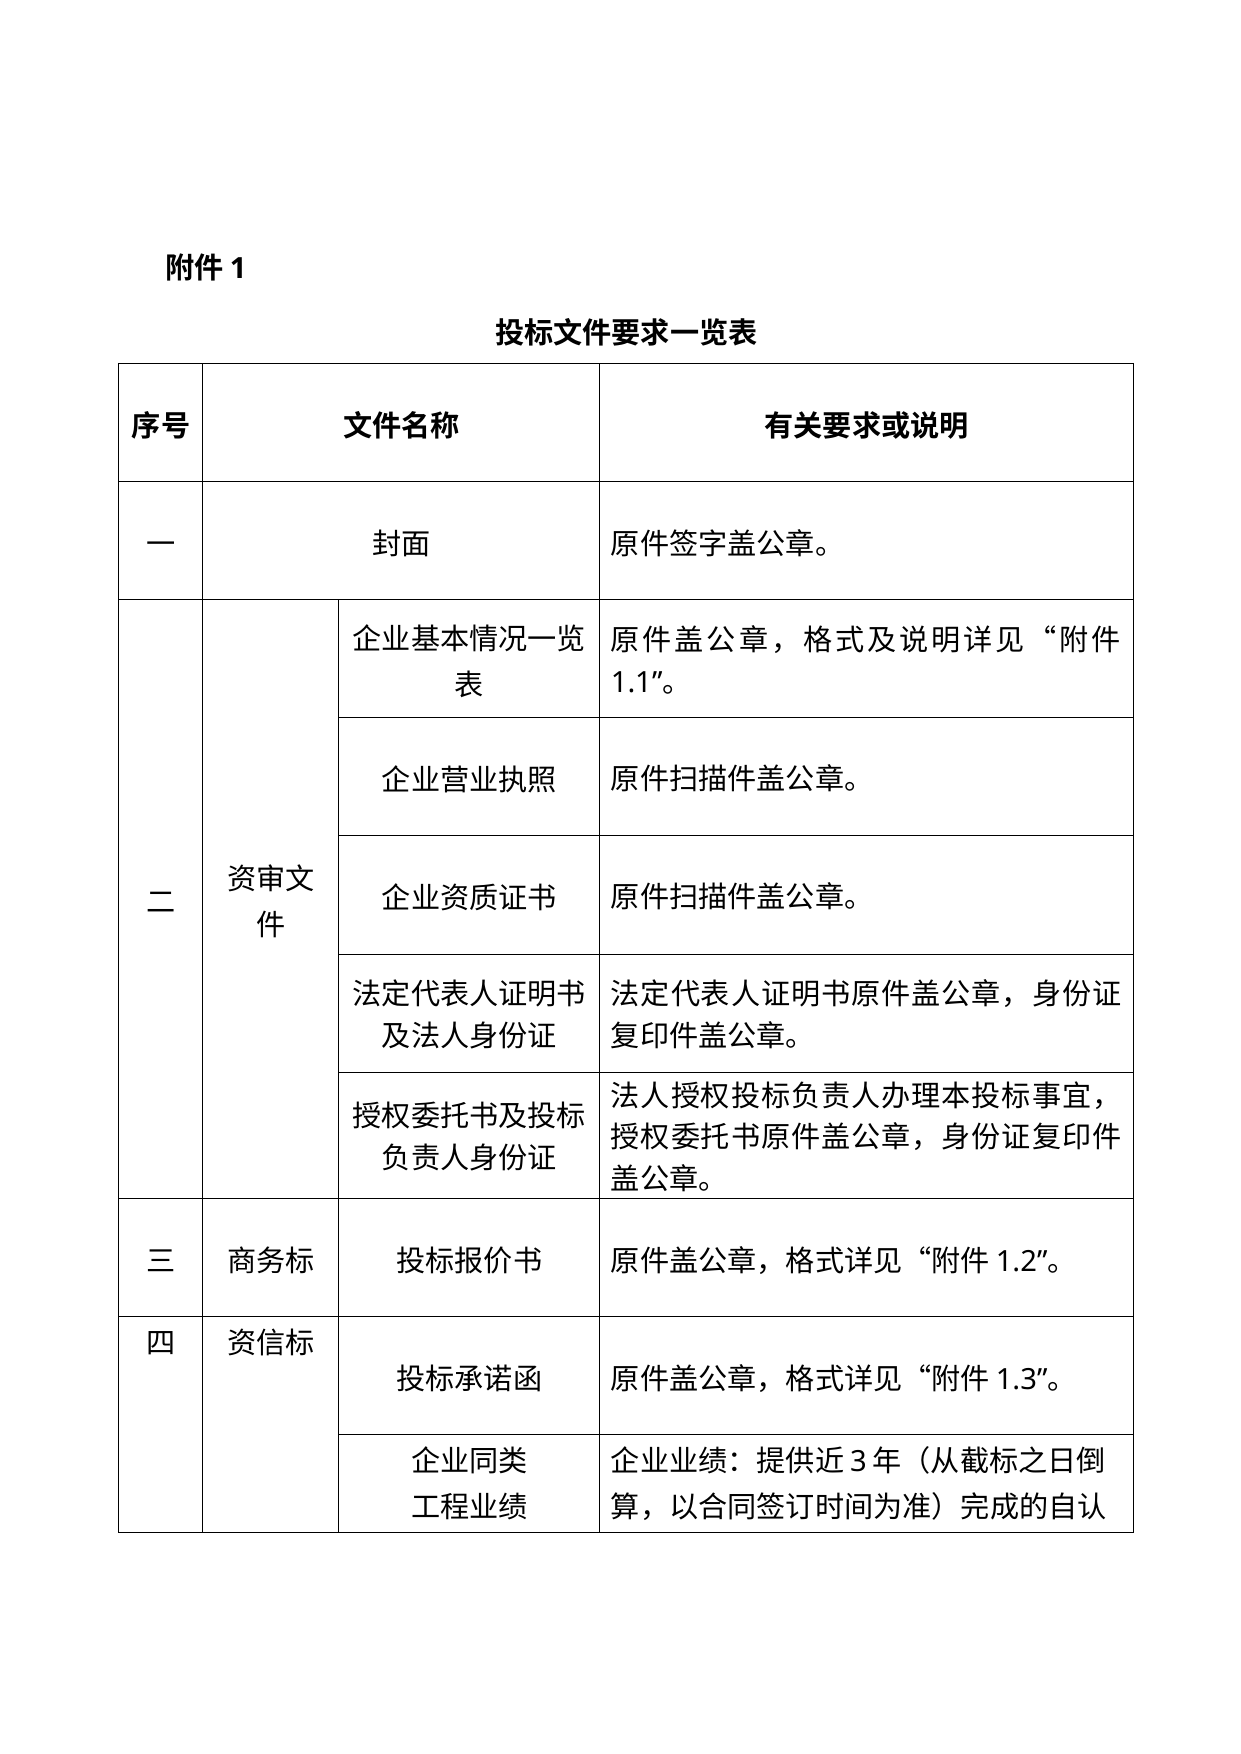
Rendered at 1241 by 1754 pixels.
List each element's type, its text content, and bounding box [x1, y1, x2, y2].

table_cell 四 [119, 1317, 202, 1532]
text 附件1 [165, 233, 1087, 298]
table_header 文件名称 [203, 364, 599, 481]
table_cell 投标承诺函 [339, 1317, 599, 1434]
table_cell 原件盖公章，格式详见“附件1.2”。 [600, 1199, 1133, 1316]
table_cell 法定代表人证明书 及法人身份证 [339, 955, 599, 1072]
table_cell 资信标 [203, 1317, 338, 1532]
table_cell 授权委托书及投标负责人身份证 [339, 1073, 599, 1198]
table_cell 封面 [203, 482, 599, 599]
table_header 有关要求或说明 [600, 364, 1133, 481]
table_cell 三 [119, 1199, 202, 1316]
table_cell 资审文件 [203, 600, 338, 1198]
table_cell 法人授权投标负责人办理本投标事宜，授权委托书原件盖公章，身份证复印件盖公章。 [600, 1073, 1133, 1198]
table_cell 企业同类 工程业绩 [339, 1435, 599, 1532]
text 投标文件要求一览表 [165, 298, 1087, 363]
table_cell 原件盖公章，格式及说明详见“附件1.1”。 [600, 600, 1133, 717]
table_cell 一 [119, 482, 202, 599]
table_cell 原件签字盖公章。 [600, 482, 1133, 599]
table_header 序号 [119, 364, 202, 481]
table_cell 二 [119, 600, 202, 1198]
table_cell 企业资质证书 [339, 836, 599, 953]
table_cell 原件盖公章，格式详见“附件1.3”。 [600, 1317, 1133, 1434]
table_cell 商务标 [203, 1199, 338, 1316]
table_cell 投标报价书 [339, 1199, 599, 1316]
table_cell 原件扫描件盖公章。 [600, 836, 1133, 953]
table_cell 企业营业执照 [339, 718, 599, 835]
table_cell 法定代表人证明书原件盖公章，身份证复印件盖公章。 [600, 955, 1133, 1072]
table_cell 企业基本情况一览表 [339, 600, 599, 717]
table_cell 原件扫描件盖公章。 [600, 718, 1133, 835]
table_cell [600, 1435, 1133, 1532]
